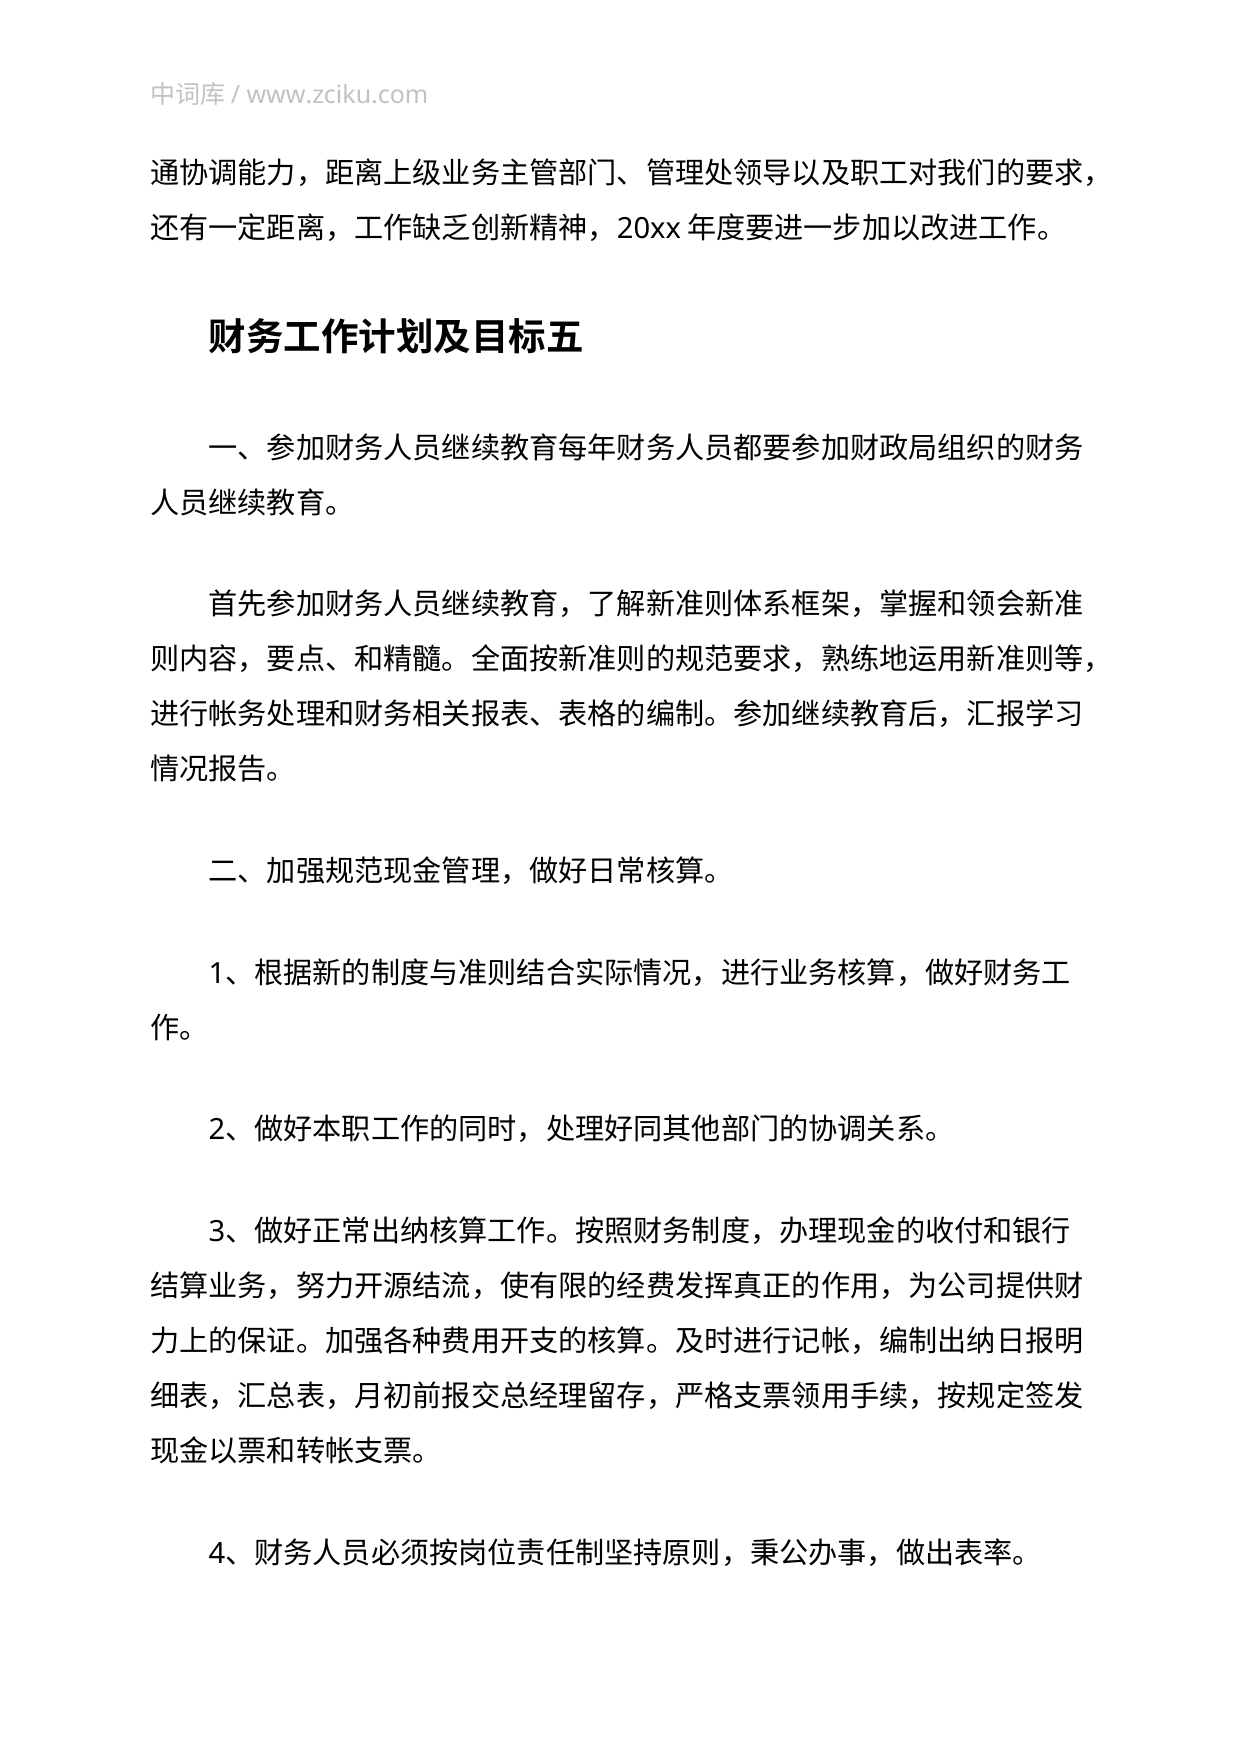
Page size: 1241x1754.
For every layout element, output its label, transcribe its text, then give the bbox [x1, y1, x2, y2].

text 财务工作计划及目标五 [150, 307, 1090, 361]
text 1、根据新的制度与准则结合实际情况，进行业务核算，做好财务工作。 [150, 949, 1090, 1046]
text 一、参加财务人员继续教育每年财务人员都要参加财政局组织的财务人员继续教育。 [150, 424, 1090, 521]
text 4、财务人员必须按岗位责任制坚持原则，秉公办事，做出表率。 [150, 1529, 1090, 1572]
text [150, 150, 1090, 247]
text 2、做好本职工作的同时，处理好同其他部门的协调关系。 [150, 1106, 1090, 1148]
text 二、加强规范现金管理，做好日常核算。 [150, 847, 1090, 890]
text 3、做好正常出纳核算工作。按照财务制度，办理现金的收付和银行结算业务，努力开源结流，使有限的经费发挥真正的作用，为公司提供财力上的保证。加强各种费用开支的核算。及时进行记帐，编制出纳日报明细表，汇总表，月初前报交总经理留存，严格支票领用手续，按规定签发现金以票和转帐支票。 [150, 1208, 1090, 1470]
text 首先参加财务人员继续教育，了解新准则体系框架，掌握和领会新准则内容，要点、和精髓。全面按新准则的规范要求，熟练地运用新准则等，进行帐务处理和财务相关报表、表格的编制。参加继续教育后，汇报学习情况报告。 [150, 581, 1090, 788]
